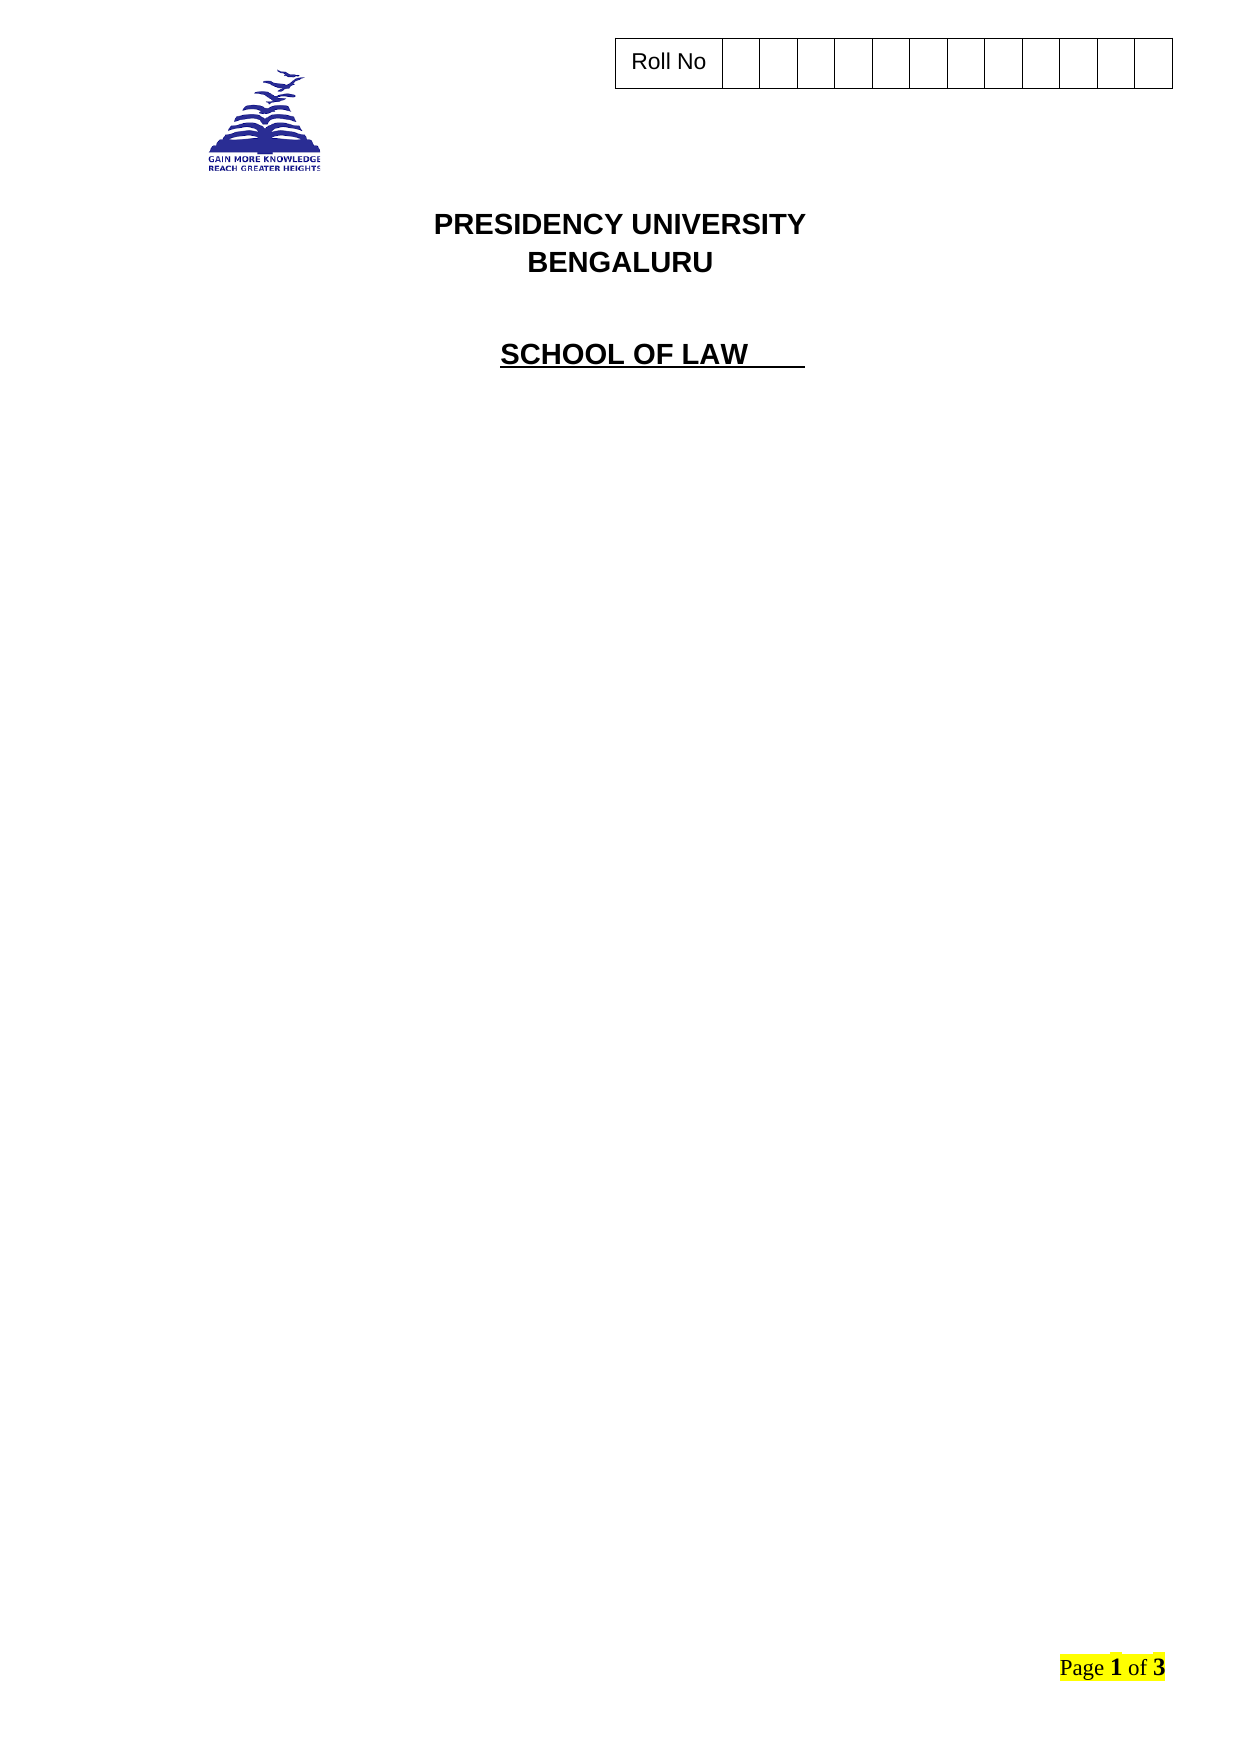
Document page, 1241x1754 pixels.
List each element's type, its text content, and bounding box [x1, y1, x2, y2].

table_header [1060, 39, 1097, 88]
table_header [1135, 39, 1172, 88]
table_header [760, 39, 797, 88]
table_header [798, 39, 834, 88]
picture [208, 69, 320, 171]
table_header [1098, 39, 1134, 88]
table_header [910, 39, 947, 88]
table_header [723, 39, 759, 88]
table_header [1023, 39, 1059, 88]
text SCHOOL OF LAW [75, 337, 1165, 370]
list Presidency University [75, 207, 1165, 240]
table_header [985, 39, 1022, 88]
table_header Roll No [616, 39, 722, 88]
table_header [835, 39, 872, 88]
table_header [873, 39, 909, 88]
table_header [948, 39, 984, 88]
list Bengaluru [75, 245, 1165, 279]
